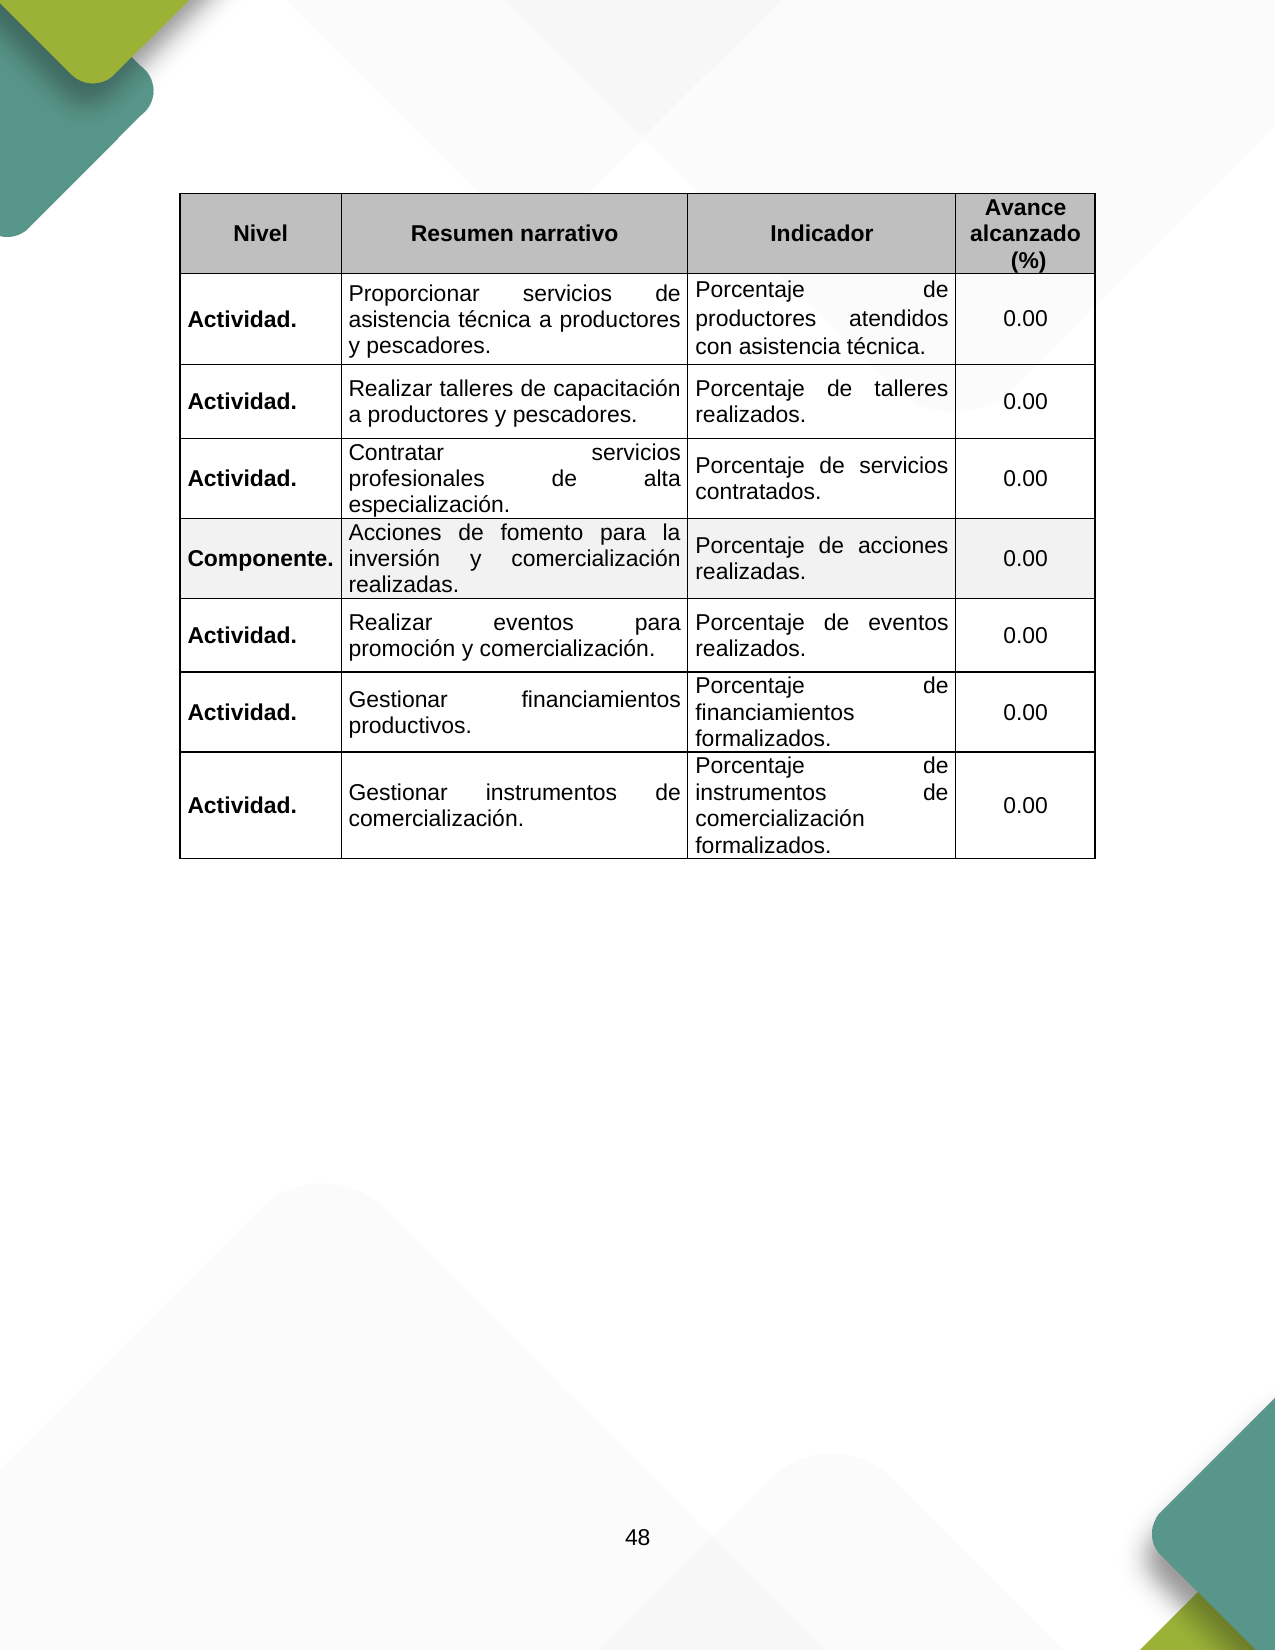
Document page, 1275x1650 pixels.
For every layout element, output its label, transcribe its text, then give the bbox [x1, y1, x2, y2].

table_cell Porcentaje de productores atendidos con asistencia técnica. [688, 274, 955, 364]
picture [0, 0, 1275, 1650]
table_cell 0.00 [956, 599, 1094, 671]
table_cell Actividad. [181, 673, 341, 751]
table_cell Actividad. [181, 753, 341, 858]
table_cell Contratar servicios profesionales de alta especialización. [342, 439, 687, 518]
table_cell Acciones de fomento para la inversión y comercialización realizadas. [342, 519, 687, 598]
table_cell Porcentaje de eventos realizados. [688, 599, 955, 671]
table_cell Porcentaje de talleres realizados. [688, 365, 955, 437]
table_header Nivel [181, 194, 341, 273]
table_header Avance alcanzado (%) [956, 194, 1094, 273]
table_cell 0.00 [956, 439, 1094, 518]
table_cell 0.00 [956, 365, 1094, 437]
table_cell Porcentaje de acciones realizadas. [688, 519, 955, 598]
table_cell Porcentaje de instrumentos de comercialización formalizados. [688, 753, 955, 858]
table_cell 0.00 [956, 519, 1094, 598]
table_header Indicador [688, 194, 955, 273]
table_cell 0.00 [956, 753, 1094, 858]
table_cell Actividad. [181, 599, 341, 671]
table_header Resumen narrativo [342, 194, 687, 273]
table_cell Actividad. [181, 274, 341, 364]
table_cell Actividad. [181, 439, 341, 518]
table_cell Proporcionar servicios de asistencia técnica a productores y pescadores. [342, 274, 687, 364]
table_cell Porcentaje de servicios contratados. [688, 439, 955, 518]
table_cell Realizar eventos para promoción y comercialización. [342, 599, 687, 671]
table_cell Gestionar instrumentos de comercialización. [342, 753, 687, 858]
table_cell Realizar talleres de capacitación a productores y pescadores. [342, 365, 687, 437]
table_cell Gestionar financiamientos productivos. [342, 673, 687, 751]
table_cell Actividad. [181, 365, 341, 437]
table_cell 0.00 [956, 274, 1094, 364]
table_cell Porcentaje de financiamientos formalizados. [688, 673, 955, 751]
table_cell Componente. [181, 519, 341, 598]
table_cell 0.00 [956, 673, 1094, 751]
